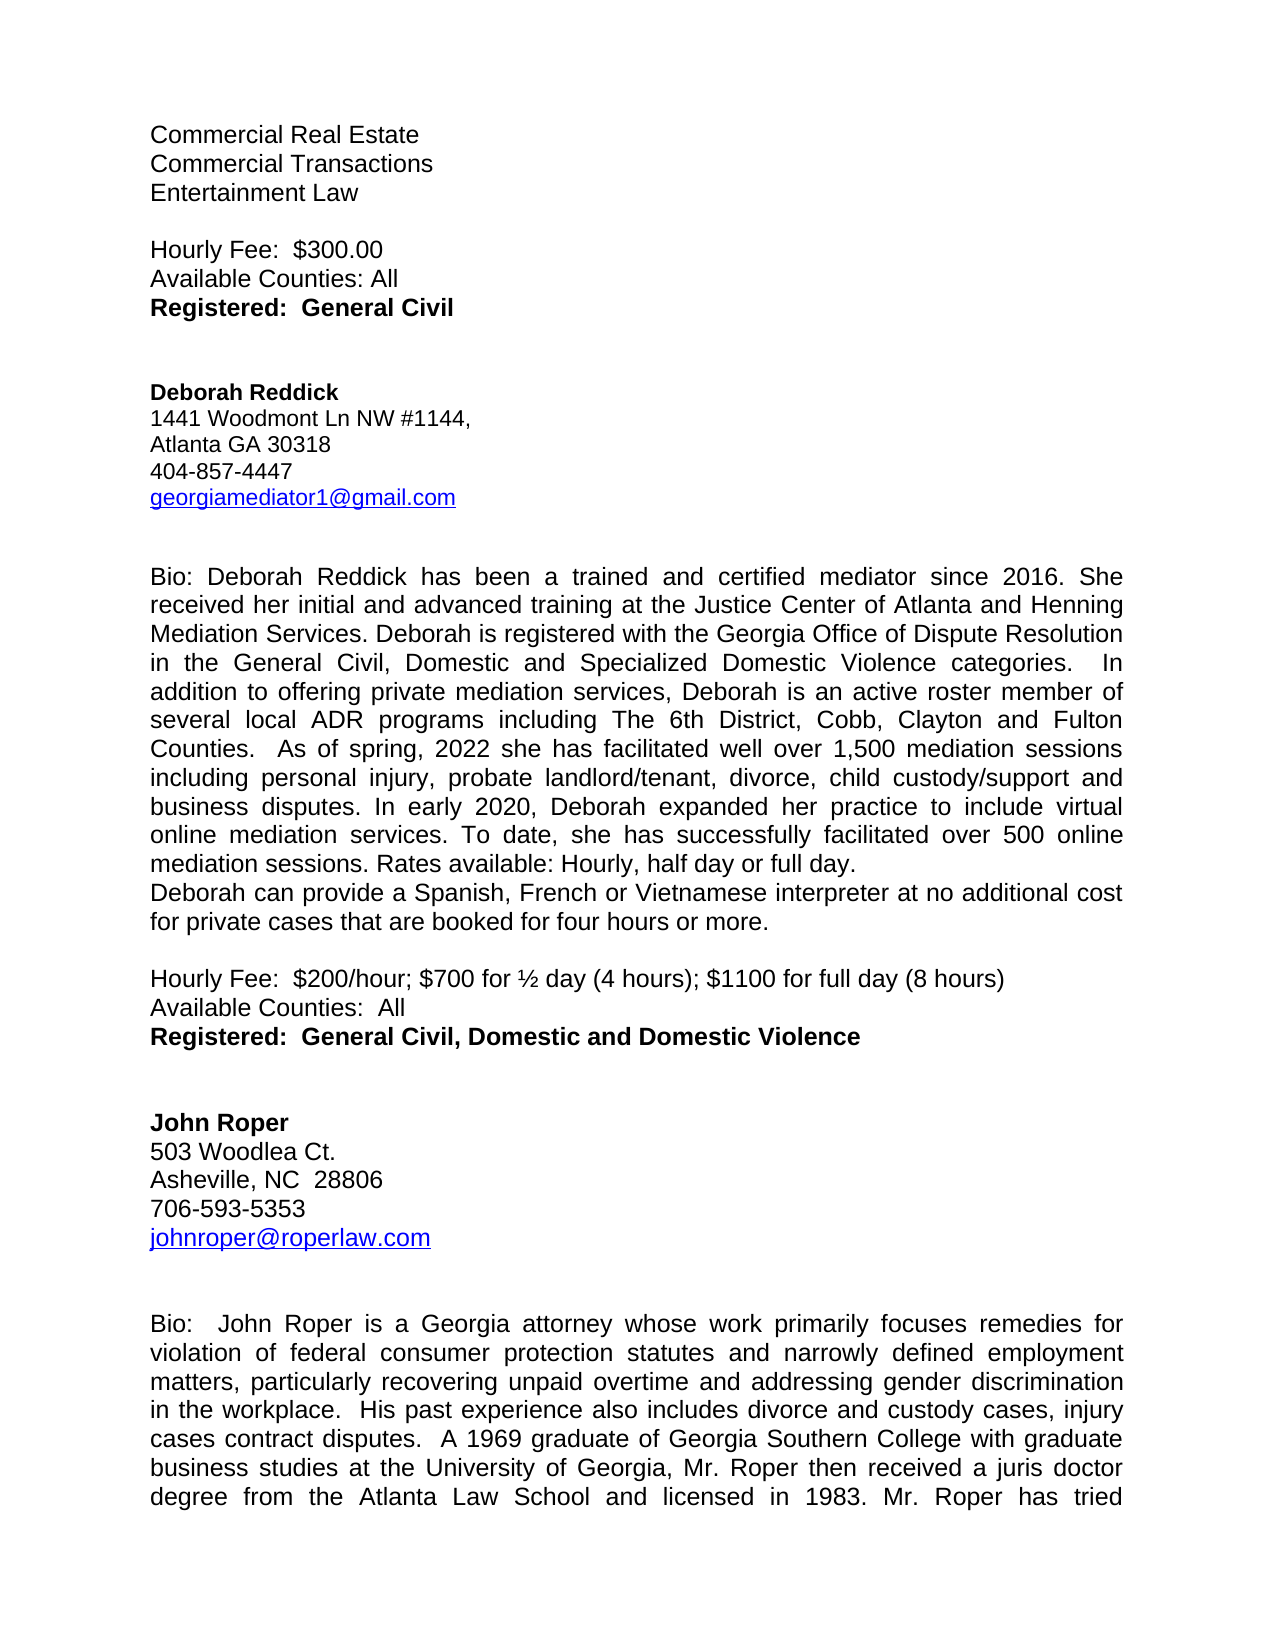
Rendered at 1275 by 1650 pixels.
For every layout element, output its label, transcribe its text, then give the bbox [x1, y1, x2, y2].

text 404-857-4447 [150, 458, 1125, 484]
text Available Counties: All [150, 993, 1125, 1022]
text Available Counties: All [150, 264, 1125, 292]
text Entertainment Law [150, 177, 1125, 206]
text 503 Woodlea Ct. [150, 1137, 1125, 1165]
text Registered: General Civil [150, 292, 1125, 321]
text Registered: General Civil, Domestic and Domestic Violence [150, 1022, 1125, 1050]
text Hourly Fee: $200/hour; $700 for ½ day (4 hours); $1100 for full day (8 hours) [150, 964, 1125, 993]
text 1441 Woodmont Ln NW #1144, [150, 405, 1125, 431]
text johnroper@roperlaw.com [150, 1223, 1125, 1252]
text Atlanta GA 30318 [150, 431, 1125, 458]
text Asheville, NC 28806 [150, 1165, 1125, 1194]
text John Roper [150, 1108, 1125, 1137]
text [150, 1309, 1125, 1510]
text georgiamediator1@gmail.com [150, 484, 1125, 511]
text 706-593-5353 [150, 1194, 1125, 1223]
text Hourly Fee: $300.00 [150, 235, 1125, 264]
text Commercial Real Estate [150, 120, 1125, 149]
text Deborah Reddick [150, 379, 1125, 405]
text Deborah can provide a Spanish, French or Vietnamese interpreter at no additional cost for private cases that are booked for four hours or more. [150, 878, 1125, 935]
text Bio: Deborah Reddick has been a trained and certified mediator since 2016. She received her initial and advanced training at the Justice Center of Atlanta and Henning Mediation Services. Deborah is registered with the Georgia Office of Dispute Resolution in the General Civil, Domestic and Specialized Domestic Violence categories. In addition to offering private mediation services, Deborah is an active roster member of several local ADR programs including The 6th District, Cobb, Clayton and Fulton Counties. As of spring, 2022 she has facilitated well over 1,500 mediation sessions including personal injury, probate landlord/tenant, divorce, child custody/support and business disputes. In early 2020, Deborah expanded her practice to include virtual online mediation services. To date, she has successfully facilitated over 500 online mediation sessions. Rates available: Hourly, half day or full day. [150, 562, 1125, 878]
text Commercial Transactions [150, 149, 1125, 177]
